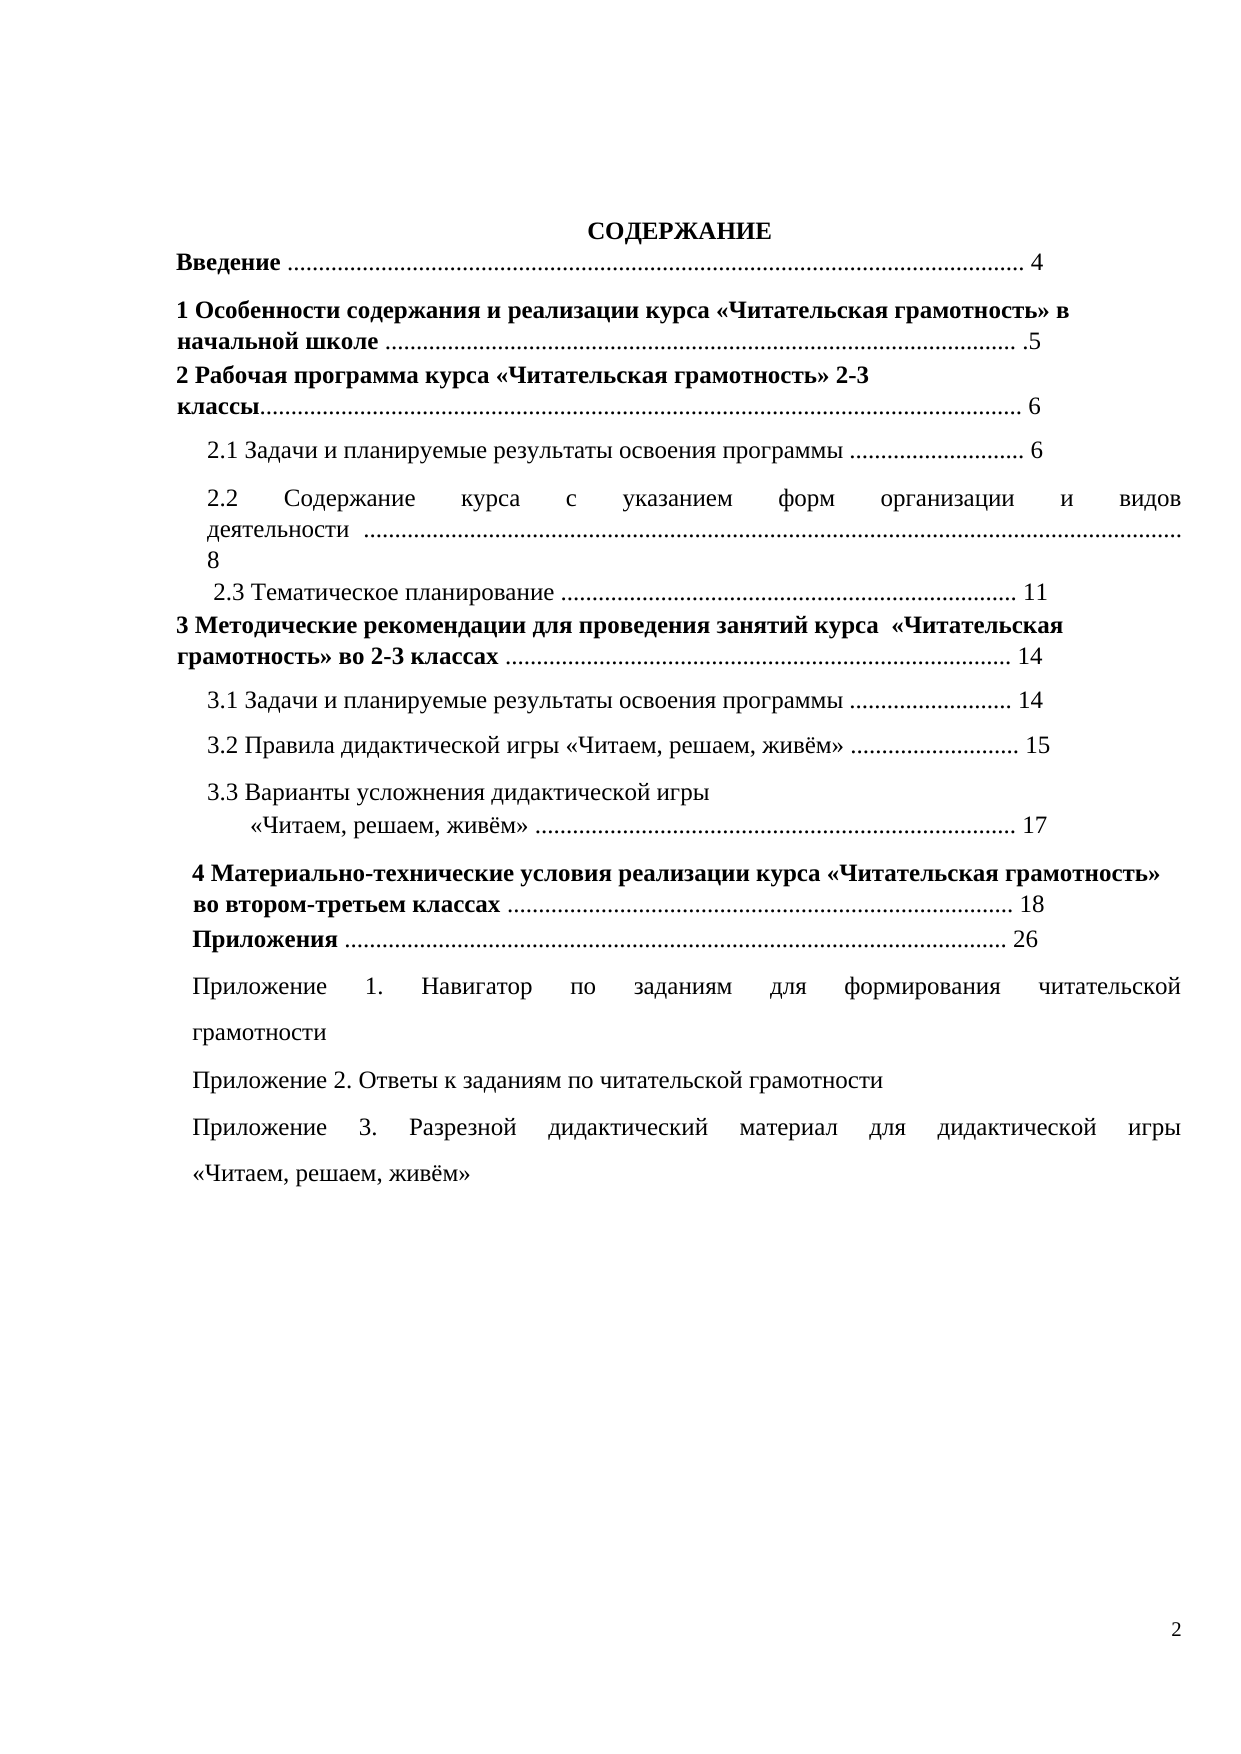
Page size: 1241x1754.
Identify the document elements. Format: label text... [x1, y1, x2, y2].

text 3.3 Варианты усложнения дидактической игры [207, 777, 1182, 806]
text Приложения .......................................................................................................... 26 [192, 924, 1182, 953]
subtitle 2 Рабочая программа курса «Читательская грамотность» 2-3 классы.......................................................................................................................... 6 [176, 360, 1185, 420]
subtitle 4 Материально-технические условия реализации курса «Читательская грамотность» во втором-третьем классах ................................................................................. 18 [192, 858, 1185, 918]
text 2.1 Задачи и планируемые результаты освоения программы ............................ 6 [207, 436, 1182, 464]
text Приложение 1. Навигатор по заданиям для формирования читательской грамотности [192, 971, 1182, 1046]
text 3.2 Правила дидактической игры «Читаем, решаем, живём» ........................... 15 [207, 731, 1182, 759]
text 2.2 Содержание курса с указанием форм организации и видов деятельности ...................................................................................................................................8 [207, 483, 1182, 573]
text «Читаем, решаем, живём» ............................................................................. 17 [176, 810, 1181, 839]
text СОДЕРЖАНИЕ [176, 216, 1183, 244]
text Приложение 3. Разрезной дидактический материал для дидактической игры «Читаем, решаем, живём» [192, 1112, 1182, 1187]
text 1 Особенности содержания и реализации курса «Читательская грамотность» в начальной школе ..................................................................................................... .5 [176, 295, 1185, 355]
subtitle 3 Методические рекомендации для проведения занятий курса «Читательская грамотность» во 2-3 классах ................................................................................. 14 [176, 610, 1185, 670]
text 3.1 Задачи и планируемые результаты освоения программы .......................... 14 [207, 686, 1182, 714]
text Введение ...................................................................................................................... 4 [176, 247, 1182, 276]
text 2.3 Тематическое планирование ......................................................................... 11 [207, 577, 1182, 606]
text Приложение 2. Ответы к заданиям по читательской грамотности [192, 1065, 1182, 1094]
